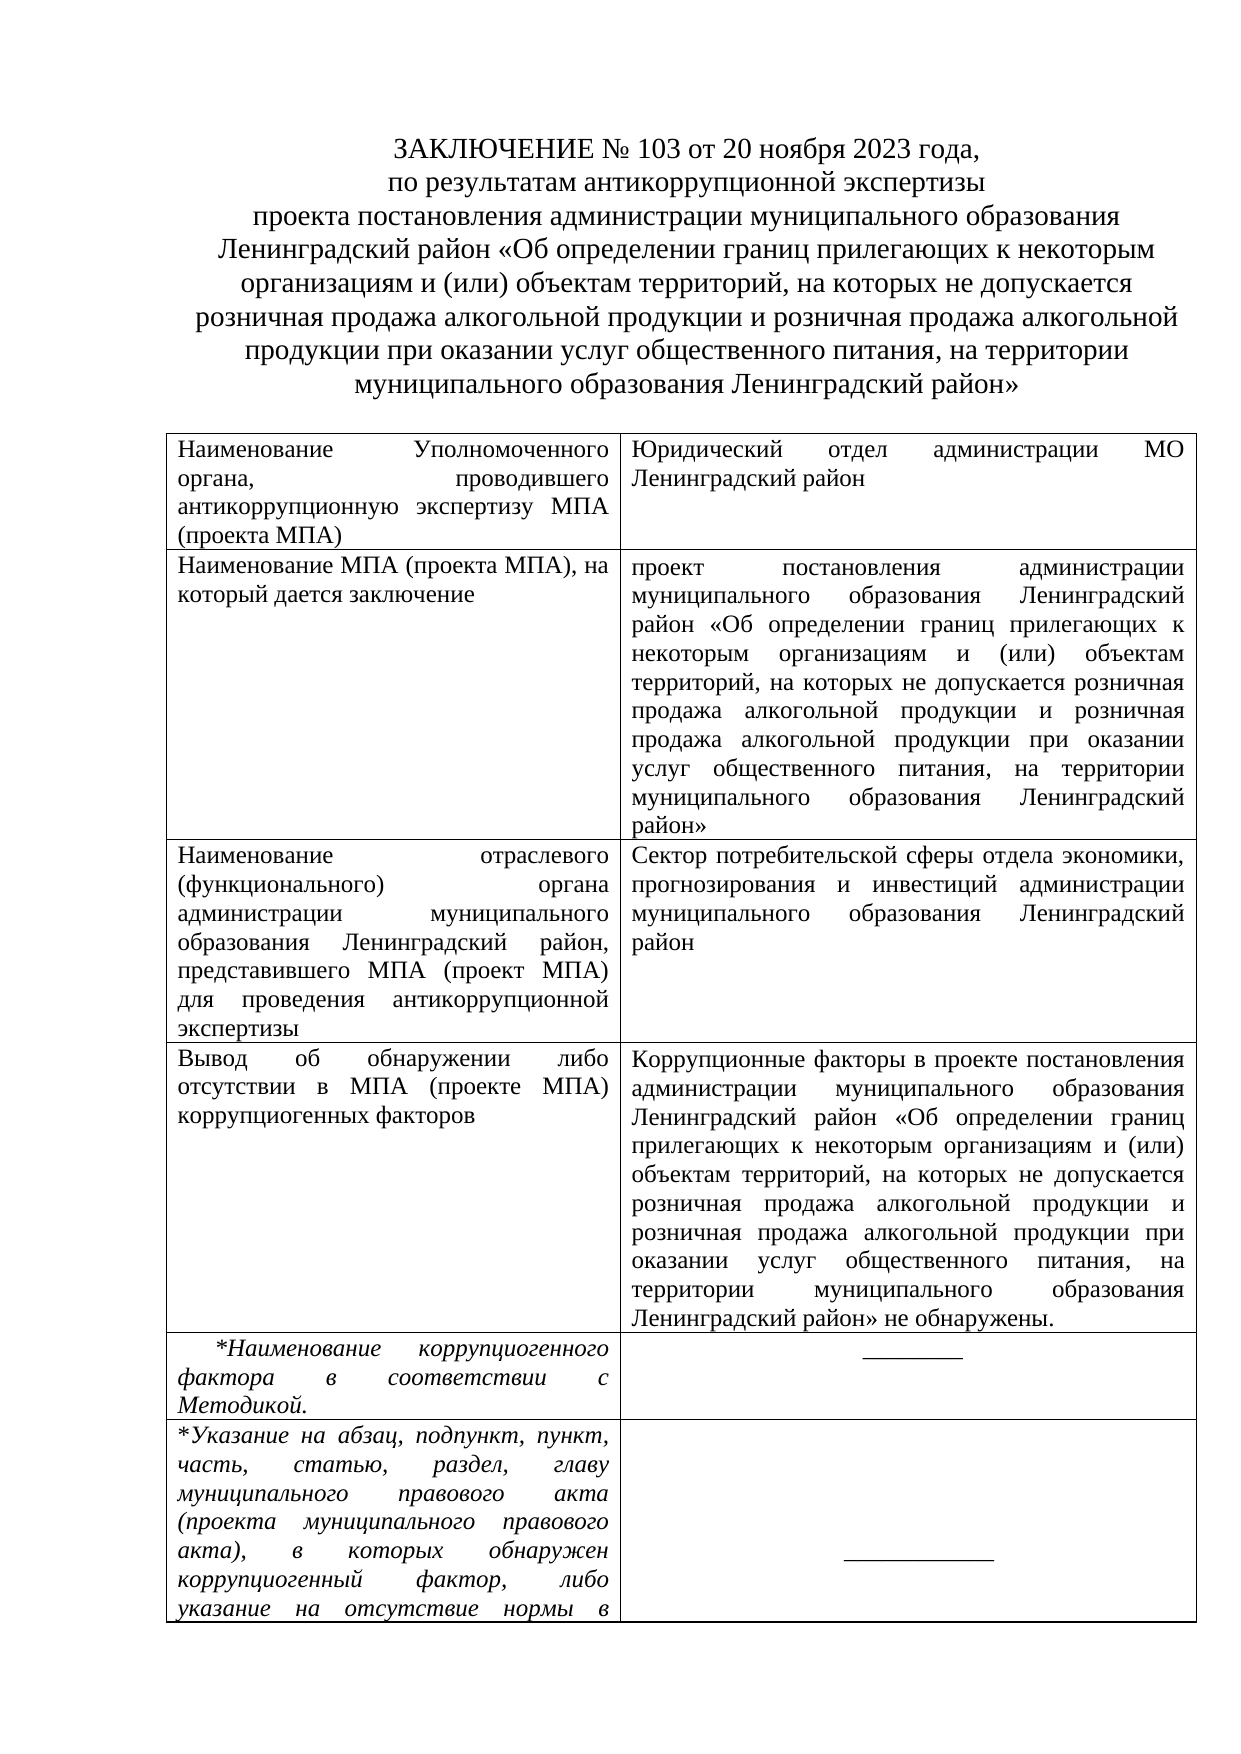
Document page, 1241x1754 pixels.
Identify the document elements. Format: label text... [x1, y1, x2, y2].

table_cell Сектор потребительской сферы отдела экономики, прогнозирования и инвестиций администрации муниципального образования Ленинградский район [621, 840, 1196, 1042]
table_cell Вывод об обнаружении либо отсутствии в МПА (проекте МПА) коррупциогенных факторов [167, 1043, 620, 1332]
table_header Юридический отдел администрации МО Ленинградский район [621, 434, 1196, 549]
text по результатам антикоррупционной экспертизы [177, 164, 1196, 198]
table_cell Наименование МПА (проекта МПА), на который дается заключение [167, 550, 620, 839]
table_cell проект постановления администрации муниципального образования Ленинградский район «Об определении границ прилегающих к некоторым организациям и (или) объектам территорий, на которых не допускается розничная продажа алкогольной продукции и розничная продажа алкогольной продукции при оказании услуг общественного питания, на территории муниципального образования Ленинградский район» [621, 550, 1196, 839]
table_cell *Наименование коррупциогенного фактора в соответствии с Методикой. [167, 1333, 620, 1419]
text ЗАКЛЮЧЕНИЕ № 103 от 20 ноября 2023 года, [177, 131, 1196, 164]
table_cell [167, 1420, 620, 1621]
text Ленинградский район «Об определении границ прилегающих к некоторым организациям и (или) объектам территорий, на которых не допускается розничная продажа алкогольной продукции и розничная продажа алкогольной продукции при оказании услуг общественного питания, на территории муниципального образования Ленинградский район» [177, 232, 1196, 399]
table_header Наименование Уполномоченного органа, проводившего антикоррупционную экспертизу МПА (проекта МПА) [167, 434, 620, 549]
table_cell ________ [621, 1333, 1196, 1419]
table_cell Наименование отраслевого (функционального) органа администрации муниципального образования Ленинградский район, представившего МПА (проект МПА) для проведения антикоррупционной экспертизы [167, 840, 620, 1042]
table_cell ____________ [621, 1420, 1196, 1621]
table_cell Коррупционные факторы в проекте постановления администрации муниципального образования Ленинградский район «Об определении границ прилегающих к некоторым организациям и (или) объектам территорий, на которых не допускается розничная продажа алкогольной продукции и розничная продажа алкогольной продукции при оказании услуг общественного питания, на территории муниципального образования Ленинградский район» не обнаружены. [621, 1043, 1196, 1332]
text проекта постановления администрации муниципального образования [177, 198, 1196, 232]
